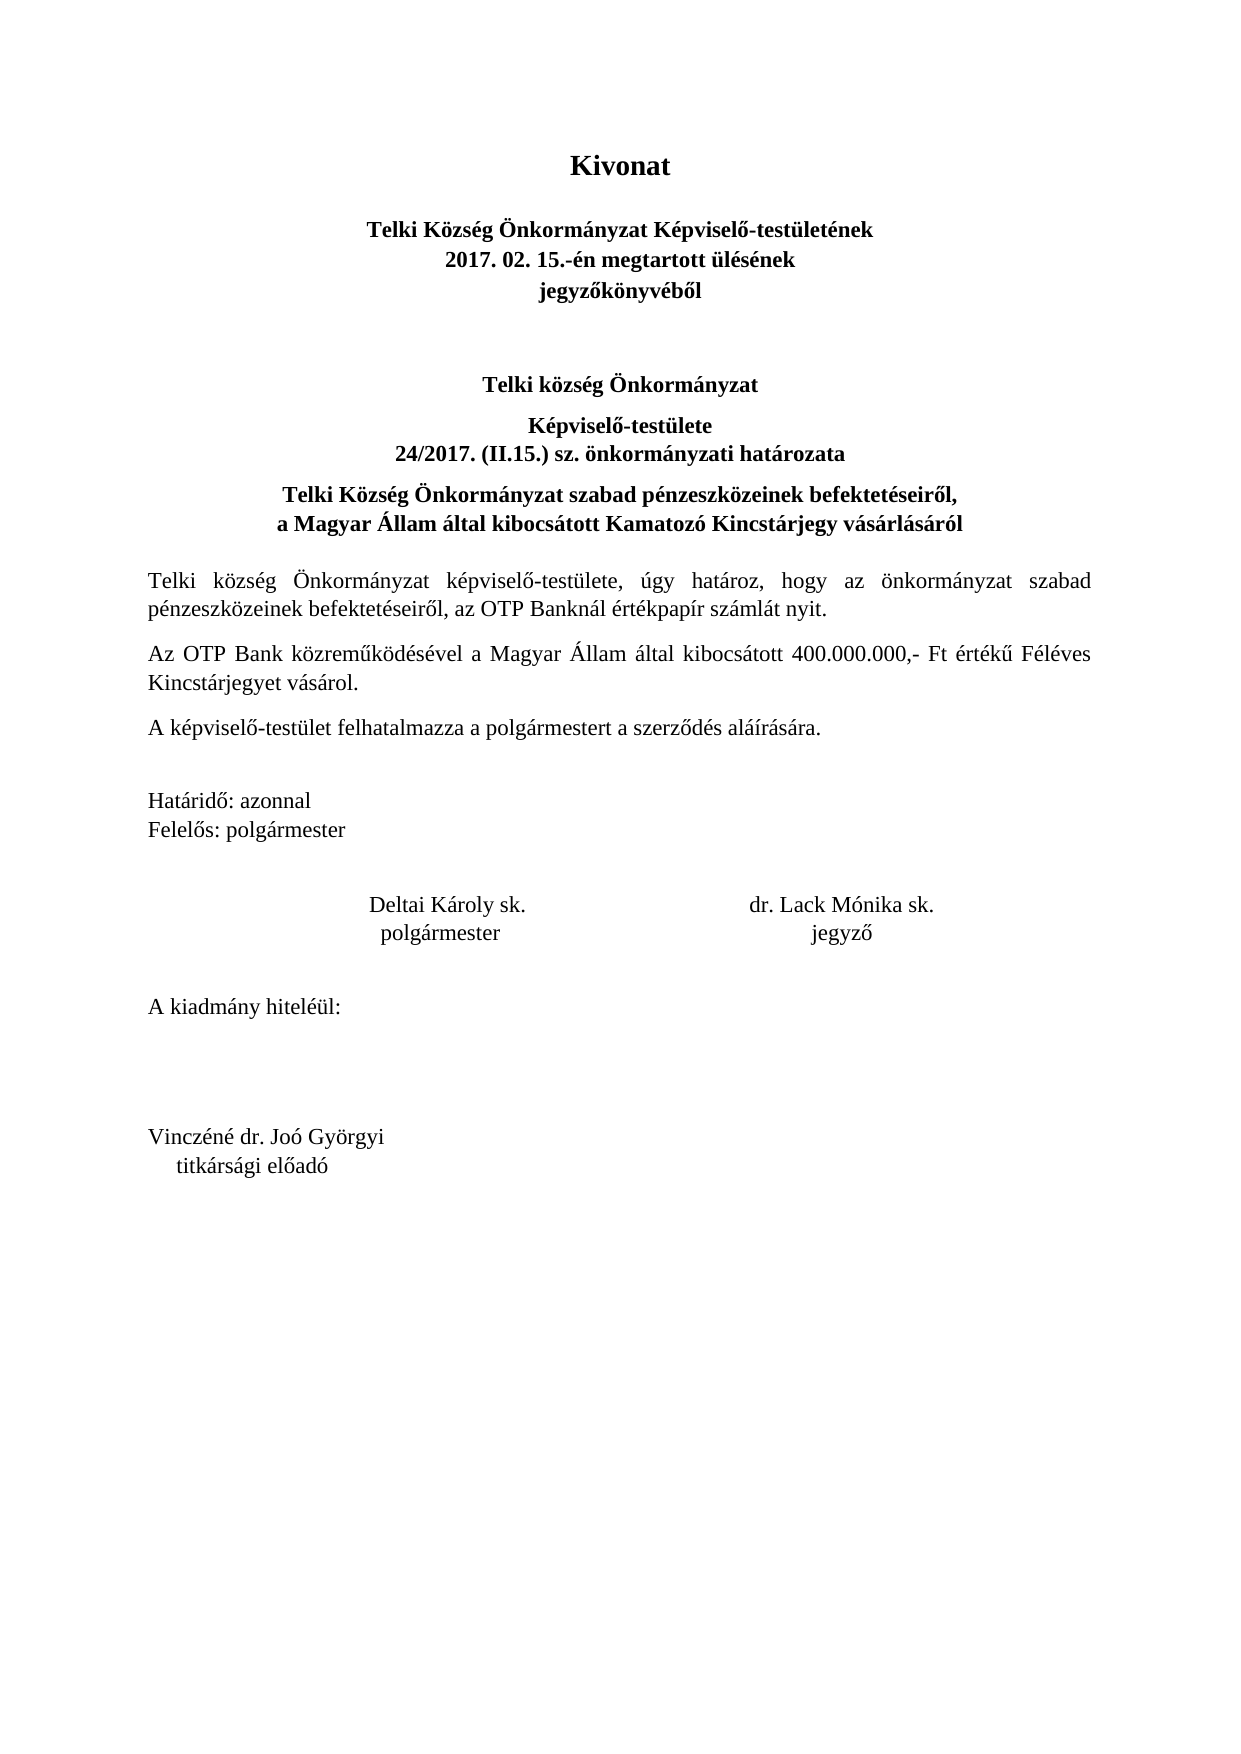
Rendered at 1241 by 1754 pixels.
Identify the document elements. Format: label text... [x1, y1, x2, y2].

text A képviselő-testület felhatalmazza a polgármestert a szerződés aláírására. [148, 714, 1093, 740]
text Képviselő-testülete 24/2017. (II.15.) sz. önkormányzati határozata [148, 412, 1093, 467]
text Telki Község Önkormányzat Képviselő-testületének [148, 216, 1093, 243]
text Telki Község Önkormányzat szabad pénzeszközeinek befektetéseiről, [148, 481, 1093, 508]
text Telki község Önkormányzat képviselő-testülete, úgy határoz, hogy az önkormányzat szabad pénzeszközeinek befektetéseiről, az OTP Banknál értékpapír számlát nyit. [148, 567, 1093, 621]
text Határidő: azonnal [148, 787, 1093, 814]
text jegyzőkönyvéből [148, 277, 1093, 303]
text 2017. 02. 15.-én megtartott ülésének [148, 247, 1093, 273]
text A kiadmány hiteléül: [148, 993, 1093, 1019]
text polgármester jegyző [295, 919, 1093, 946]
text titkársági előadó [148, 1152, 1093, 1178]
text Telki község Önkormányzat [148, 371, 1093, 397]
text Az OTP Bank közreműködésével a Magyar Állam által kibocsátott 400.000.000,- Ft értékű Féléves Kincstárjegyet vásárol. [148, 640, 1093, 695]
text Vinczéné dr. Joó Györgyi [148, 1123, 1093, 1150]
text Felelős: polgármester [148, 816, 1093, 842]
text Deltai Károly sk. dr. Lack Mónika sk. [295, 891, 1093, 917]
text Kivonat [148, 148, 1093, 181]
text a Magyar Állam által kibocsátott Kamatozó Kincstárjegy vásárlásáról [148, 510, 1093, 536]
